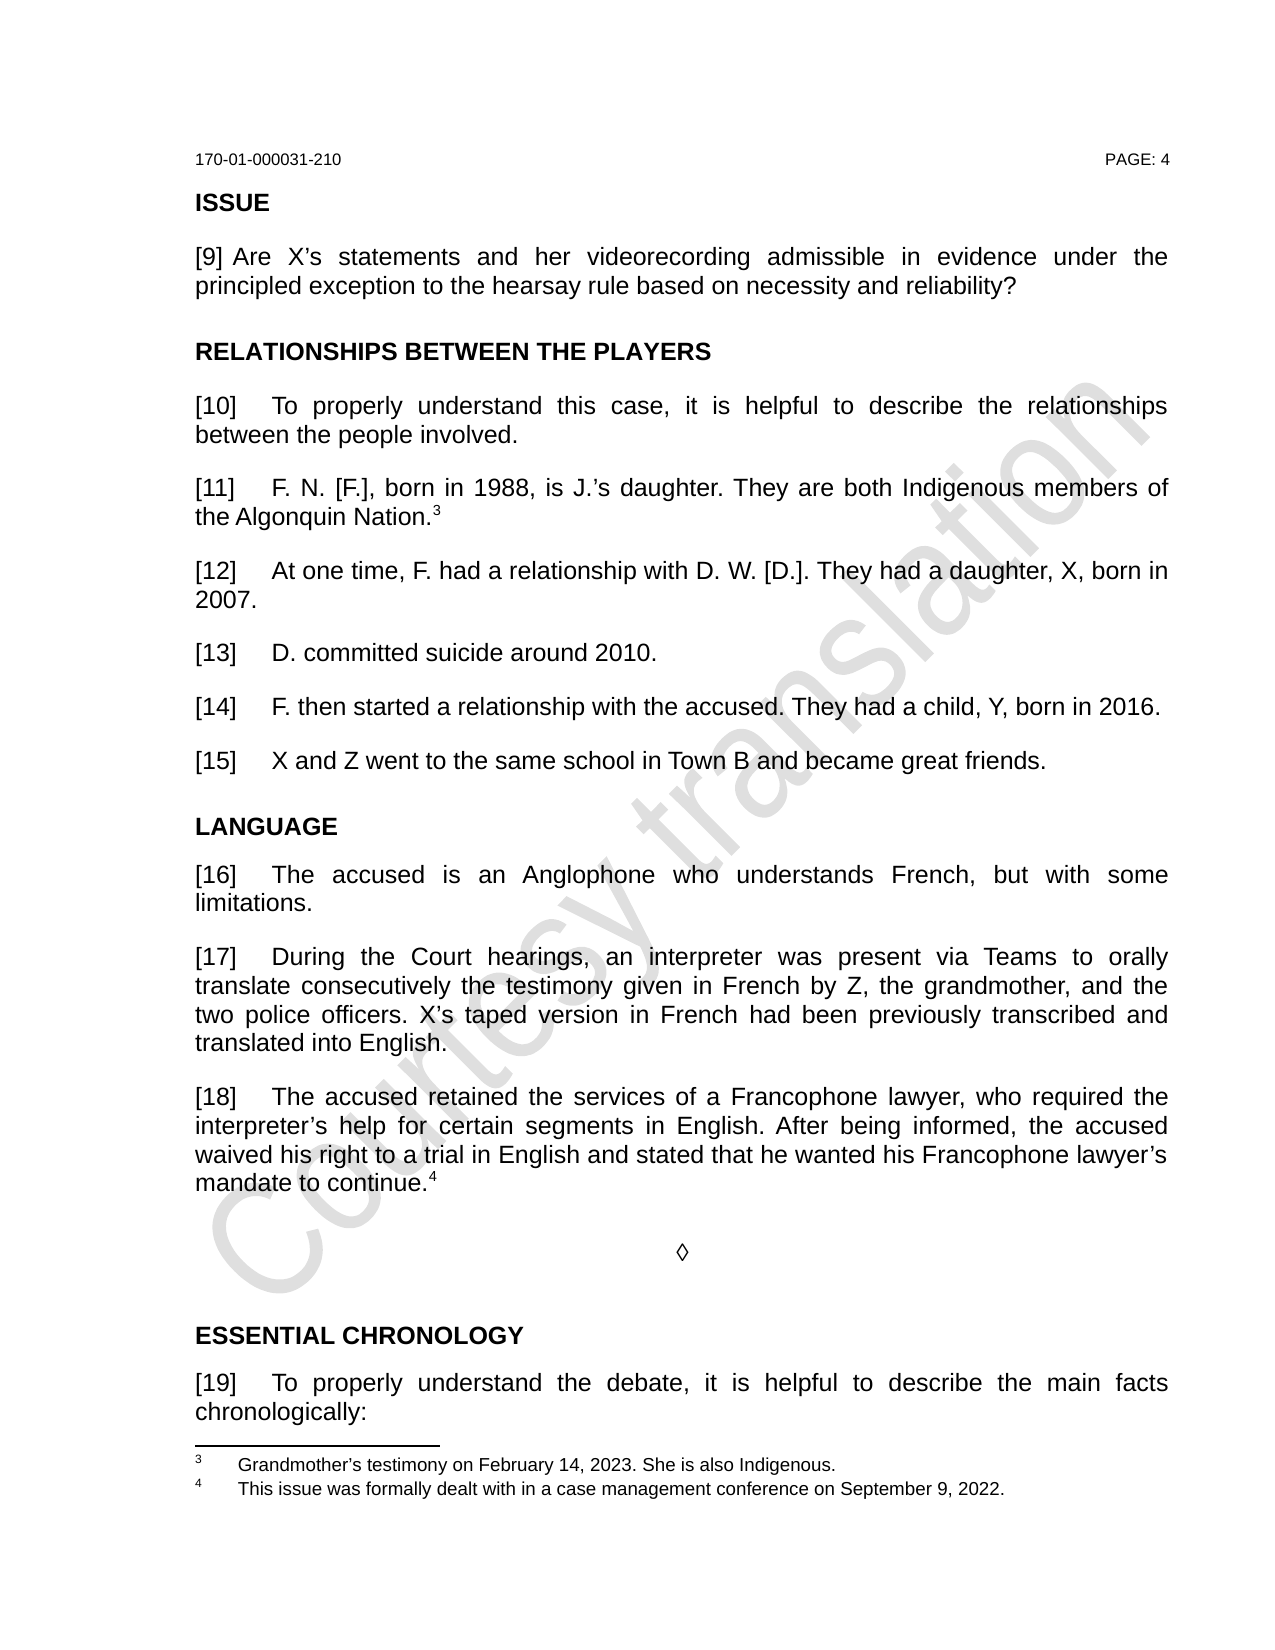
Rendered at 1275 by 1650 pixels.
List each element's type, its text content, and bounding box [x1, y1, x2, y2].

text Are X’s statements and her videorecording admissible in evidence under the principled exception to the hearsay rule based on necessity and reliability? [195, 242, 1170, 299]
text ◊ [195, 1238, 1170, 1267]
text F. then started a relationship with the accused. They had a child, Y, born in 2016. [195, 692, 1170, 721]
subtitle ISSUE [195, 188, 1170, 217]
subtitle LANGUAGE [195, 812, 1170, 841]
text At one time, F. had a relationship with D. W. [D.]. They had a daughter, X, born in 2007. [195, 556, 1170, 613]
subtitle RELATIONSHIPS BETWEEN THE PLAYERS [195, 337, 1170, 366]
text The accused is an Anglophone who understands French, but with some limitations. [195, 859, 1170, 917]
text During the Court hearings, an interpreter was present via Teams to orally translate consecutively the testimony given in French by Z, the grandmother, and the two police officers. X’s taped version in French had been previously transcribed and translated into English. [195, 942, 1170, 1057]
text X and Z went to the same school in Town B and became great friends. [195, 746, 1170, 774]
text To properly understand the debate, it is helpful to describe the main facts chronologically: [195, 1368, 1170, 1426]
subtitle ESSENTIAL CHRONOLOGY [195, 1321, 1170, 1349]
text D. committed suicide around 2010. [195, 638, 1170, 667]
text F. N. [F.], born in 1988, is J.’s daughter. They are both Indigenous members of the Algonquin Nation. [195, 473, 1170, 531]
text The accused retained the services of a Francophone lawyer, who required the interpreter’s help for certain segments in English. After being informed, the accused waived his right to a trial in English and stated that he wanted his Francophone lawyer’s mandate to continue. [195, 1082, 1170, 1197]
text To properly understand this case, it is helpful to describe the relationships between the people involved. [195, 391, 1170, 448]
